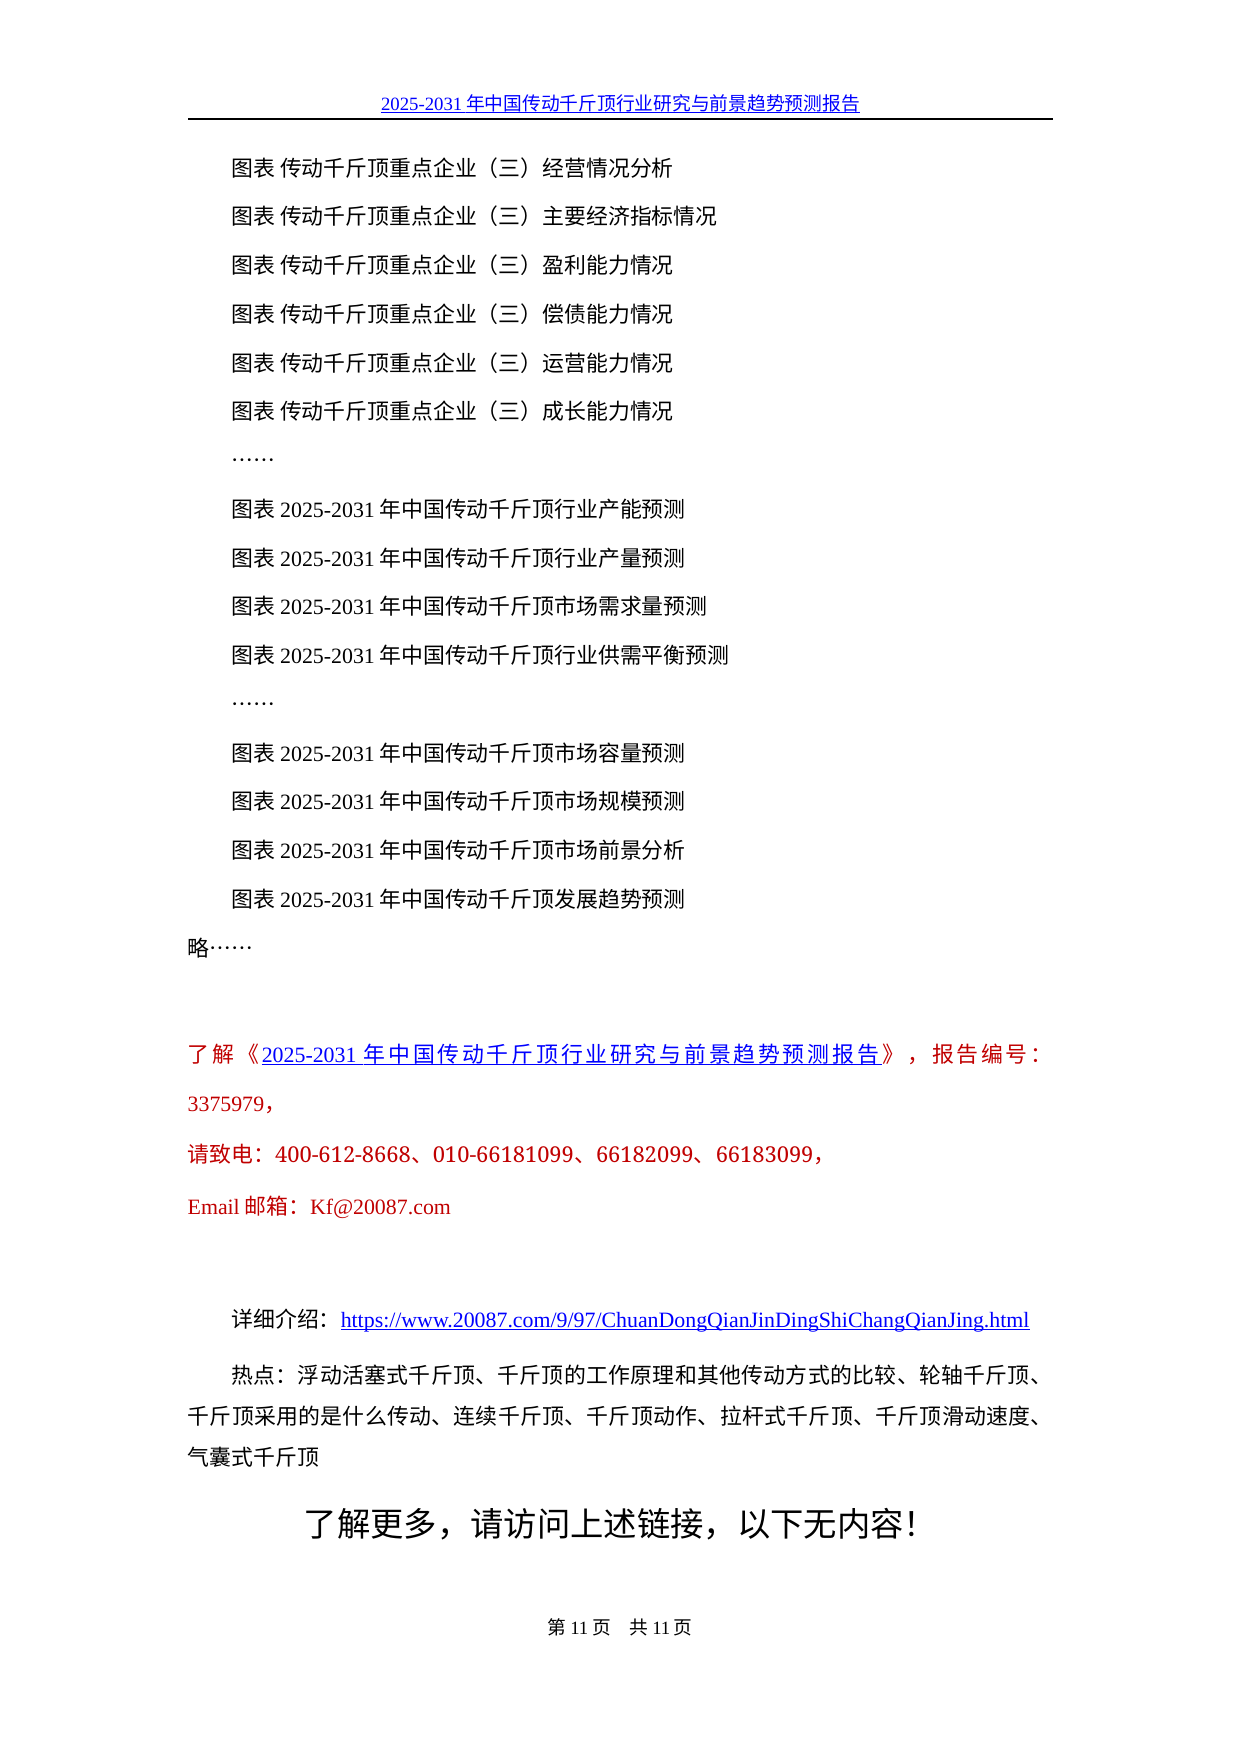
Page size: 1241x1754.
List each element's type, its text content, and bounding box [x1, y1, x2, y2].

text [187, 150, 1053, 963]
text 了解《2025-2031年中国传动千斤顶行业研究与前景趋势预测报告》，报告编号：3375979， [187, 1037, 1053, 1118]
text Email邮箱：Kf@20087.com [187, 1188, 1053, 1221]
text 请致电：400-612-8668、010-66181099、66182099、66183099， [187, 1137, 1053, 1169]
text 热点：浮动活塞式千斤顶、千斤顶的工作原理和其他传动方式的比较、轮轴千斤顶、千斤顶采用的是什么传动、连续千斤顶、千斤顶动作、拉杆式千斤顶、千斤顶滑动速度、气囊式千斤顶 [187, 1358, 1053, 1472]
text 详细介绍：https://www.20087.com/9/97/ChuanDongQianJinDingShiChangQianJing.html [187, 1301, 1053, 1334]
title 了解更多，请访问上述链接，以下无内容！ [187, 1489, 1053, 1554]
